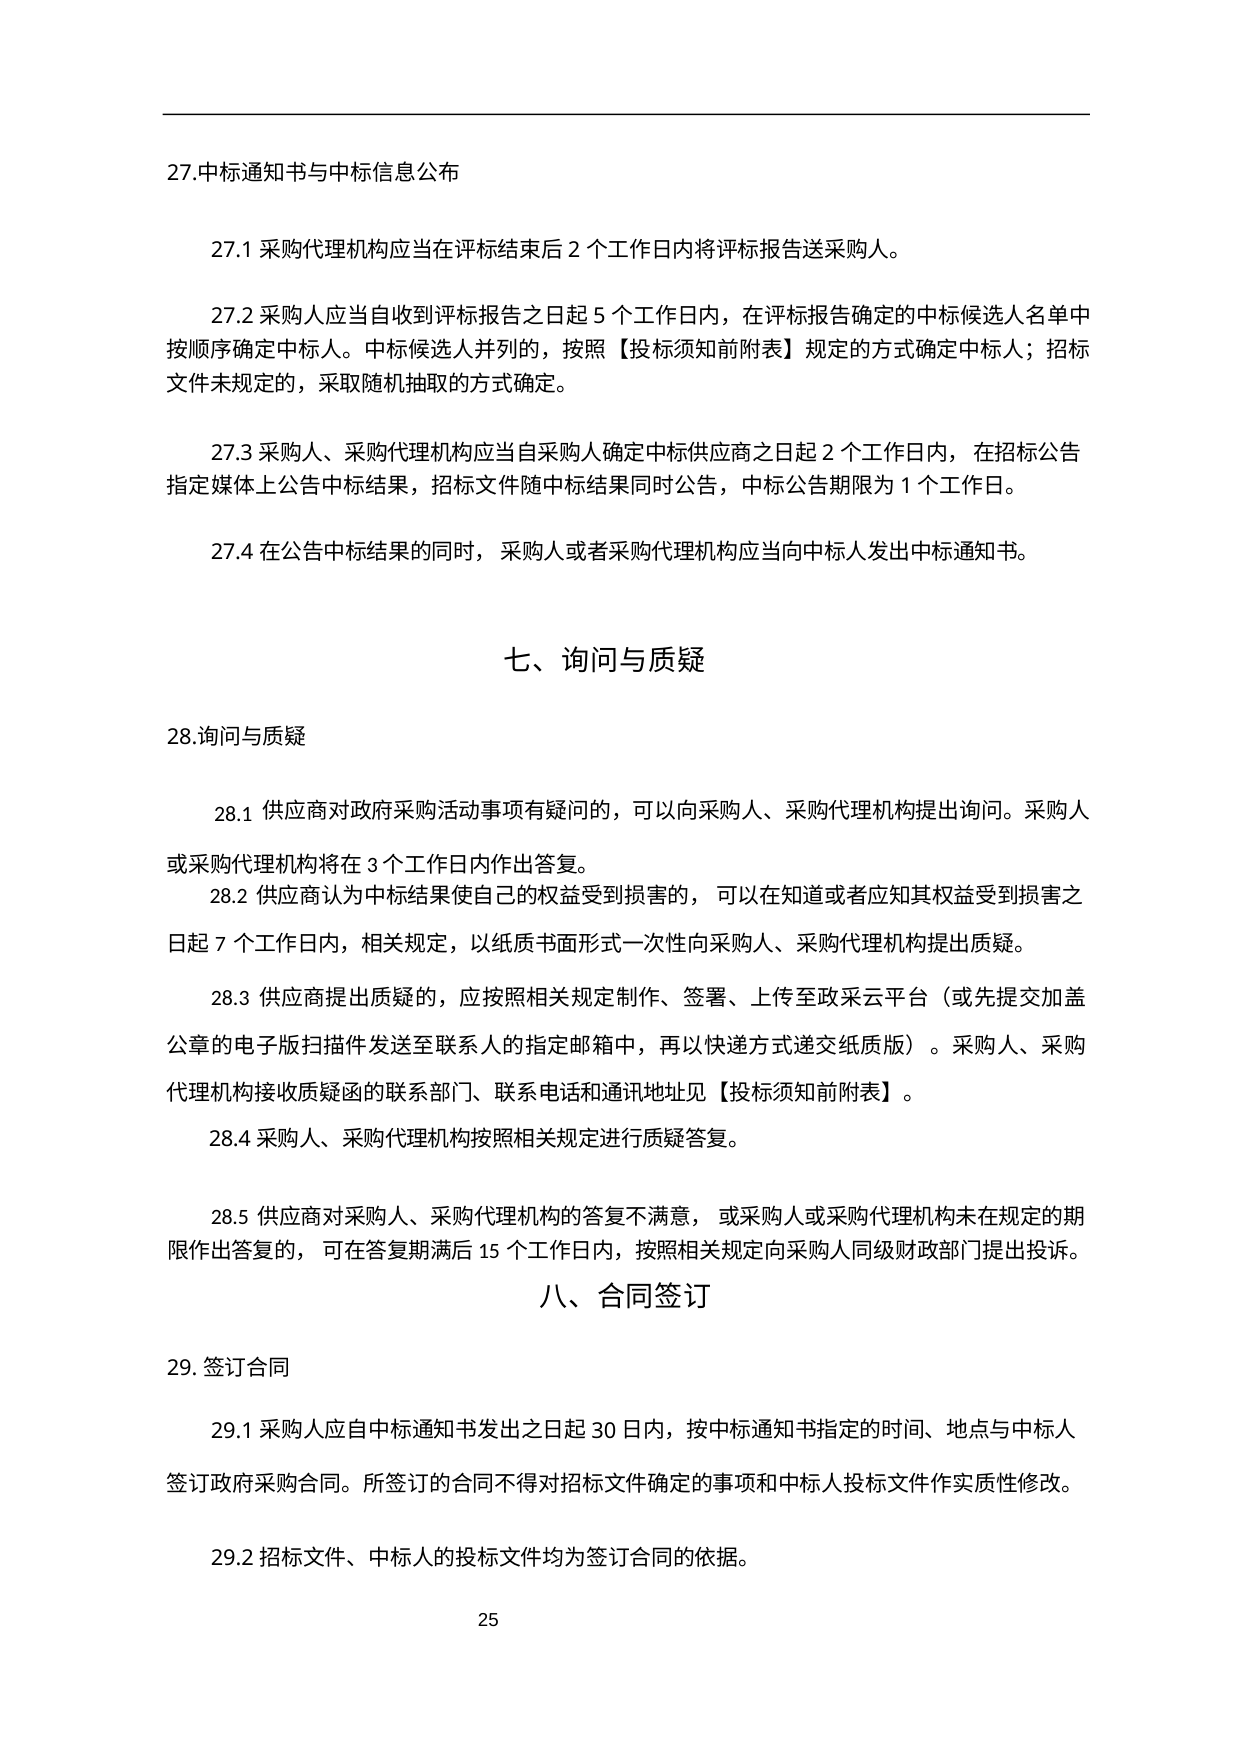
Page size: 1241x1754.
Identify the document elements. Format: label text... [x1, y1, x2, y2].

text 27.2 采购人应当自收到评标报告之日起 5 个工作日内，在评标报告确定的中标候选人名单中 按顺序确定中标人。中标候选人并列的，按照【投标须知前附表】规定的方式确定中标人；招标 文件未规定的，采取随机抽取的方式确定。 [166, 298, 1091, 397]
text 八、合同签订 [539, 1276, 1093, 1314]
text 28.2 供应商认为中标结果使自己的权益受到损害的， 可以在知道或者应知其权益受到损害之 日起 7 个工作日内，相关规定，以纸质书面形式一次性向采购人、采购代理机构提出质疑。 [166, 878, 1093, 957]
text 27.4 在公告中标结果的同时， 采购人或者采购代理机构应当向中标人发出中标通知书。 [211, 536, 1093, 565]
text 28.1 供应商对政府采购活动事项有疑问的，可以向采购人、采购代理机构提出询问。采购人 [162, 807, 1090, 849]
text 29.2 招标文件、中标人的投标文件均为签订合同的依据。 [211, 1543, 1093, 1572]
text 28.4 采购人、采购代理机构按照相关规定进行质疑答复。 [166, 1123, 1093, 1152]
text 或采购代理机构将在 3 个工作日内作出答复。 [167, 849, 1093, 878]
text 28.3 供应商提出质疑的，应按照相关规定制作、签署、上传至政采云平台（或先提交加盖公章的电子版扫描件发送至联系人的指定邮箱中，再以快递方式递交纸质版）。采购人、采购代理机构接收质疑函的联系部门、联系电话和通讯地址见【投标须知前附表】。 [166, 980, 1086, 1107]
text 27.中标通知书与中标信息公布 [167, 157, 1093, 186]
text 28.询问与质疑 [167, 721, 1093, 750]
text 28.5 供应商对采购人、采购代理机构的答复不满意， 或采购人或采购代理机构未在规定的期 限作出答复的， 可在答复期满后 15 个工作日内，按照相关规定向采购人同级财政部门提出投诉。 [167, 1199, 1086, 1264]
text 签订政府采购合同。所签订的合同不得对招标文件确定的事项和中标人投标文件作实质性修改。 [166, 1469, 1093, 1497]
text 七、询问与质疑 [473, 640, 1093, 678]
text 29.1 采购人应自中标通知书发出之日起 30 日内，按中标通知书指定的时间、地点与中标人 [211, 1426, 1093, 1469]
text 27.1 采购代理机构应当在评标结束后 2 个工作日内将评标报告送采购人。 [211, 234, 1093, 263]
text 27.3 采购人、采购代理机构应当自采购人确定中标供应商之日起 2 个工作日内， 在招标公告 指定媒体上公告中标结果，招标文件随中标结果同时公告，中标公告期限为1个工作日。 [167, 435, 1091, 499]
text 29. 签订合同 [167, 1352, 1093, 1381]
